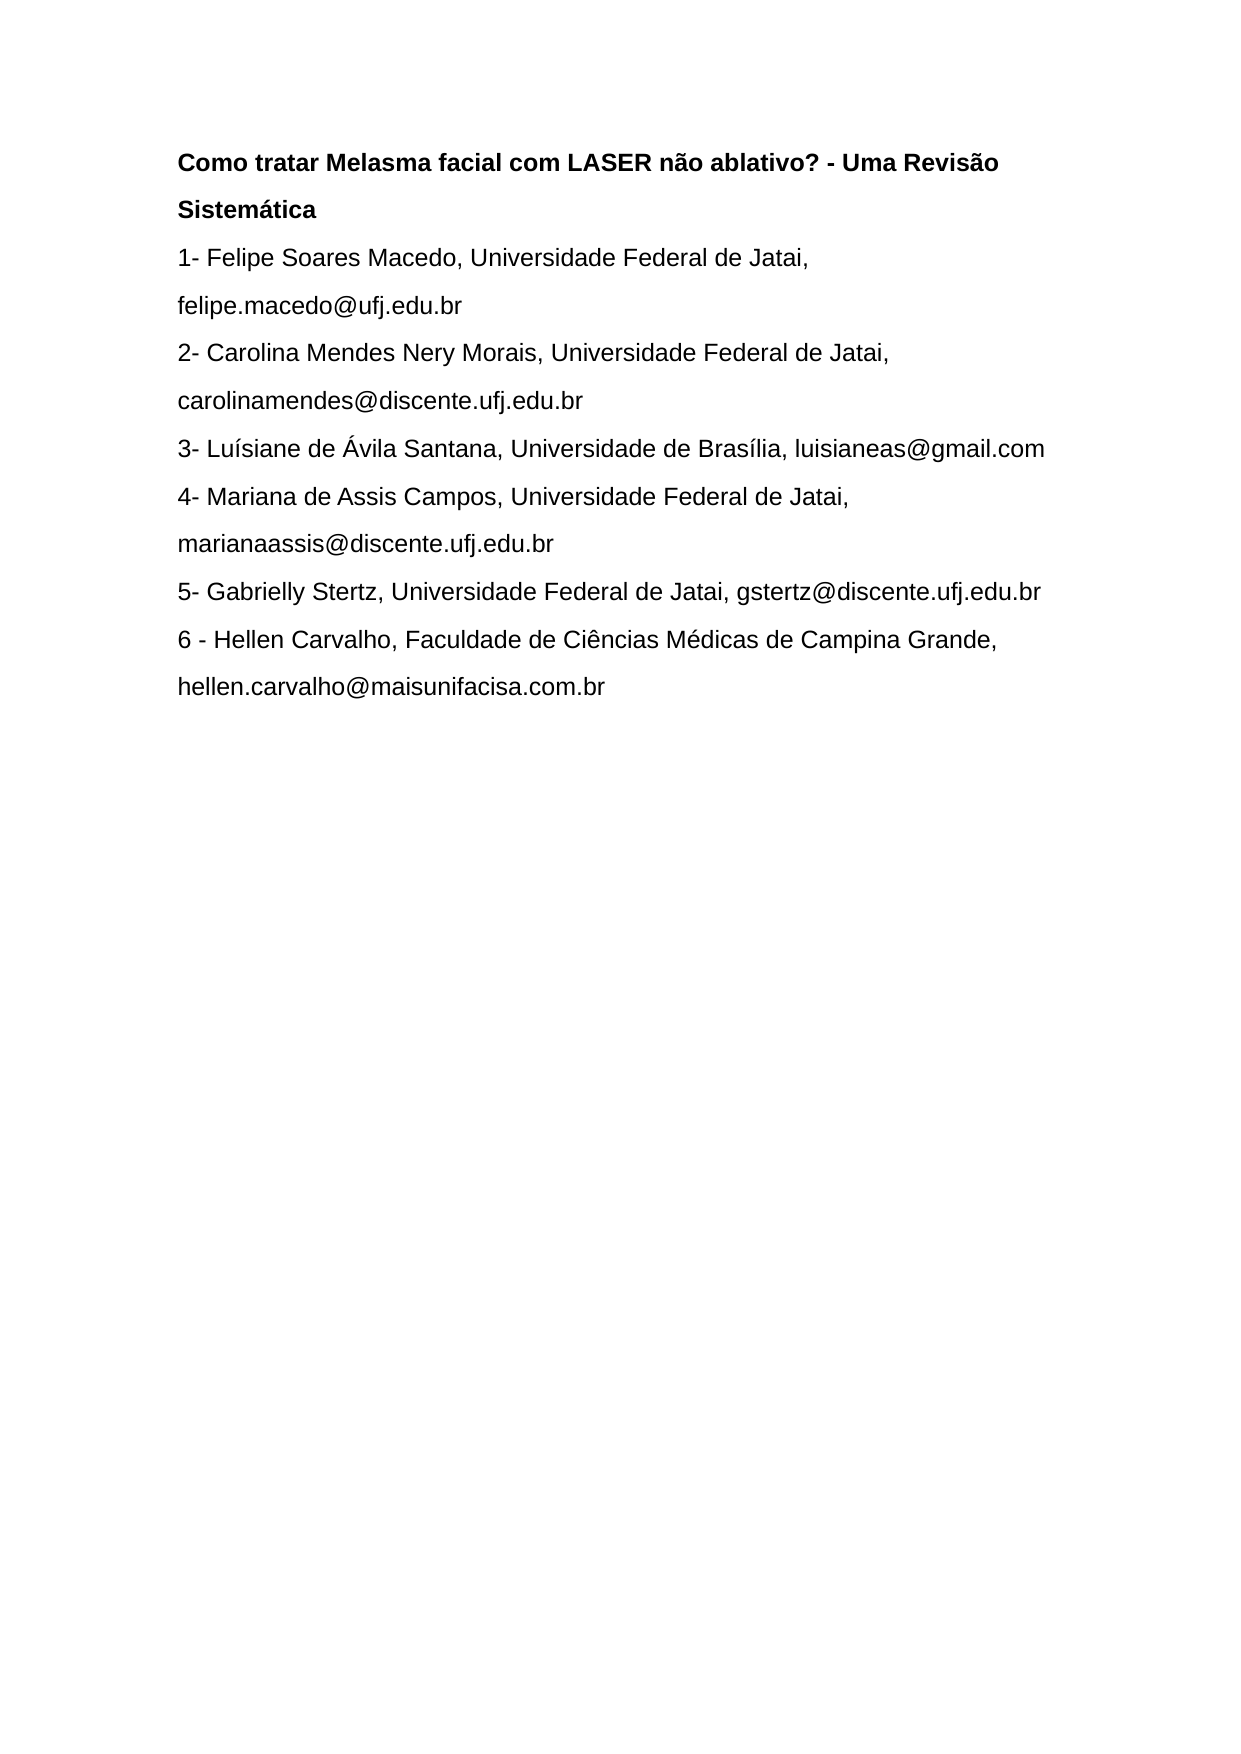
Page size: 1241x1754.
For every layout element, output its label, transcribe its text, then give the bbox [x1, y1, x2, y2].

text 5- Gabrielly Stertz, Universidade Federal de Jatai, gstertz@discente.ufj.edu.br [177, 577, 1063, 606]
text felipe.macedo@ufj.edu.br [177, 291, 1063, 319]
text 2- Carolina Mendes Nery Morais, Universidade Federal de Jatai, [177, 338, 1063, 367]
text hellen.carvalho@maisunifacisa.com.br [177, 672, 1063, 701]
text Sistemática [177, 195, 1063, 224]
text 4- Mariana de Assis Campos, Universidade Federal de Jatai, [177, 482, 1063, 510]
text carolinamendes@discente.ufj.edu.br [177, 386, 1063, 415]
text 3- Luísiane de Ávila Santana, Universidade de Brasília, luisianeas@gmail.com [177, 434, 1063, 463]
text 6 - Hellen Carvalho, Faculdade de Ciências Médicas de Campina Grande, [177, 625, 1063, 653]
text 1- Felipe Soares Macedo, Universidade Federal de Jatai, [177, 243, 1063, 272]
text marianaassis@discente.ufj.edu.br [177, 529, 1063, 558]
text Como tratar Melasma facial com LASER não ablativo? - Uma Revisão [177, 148, 1063, 176]
